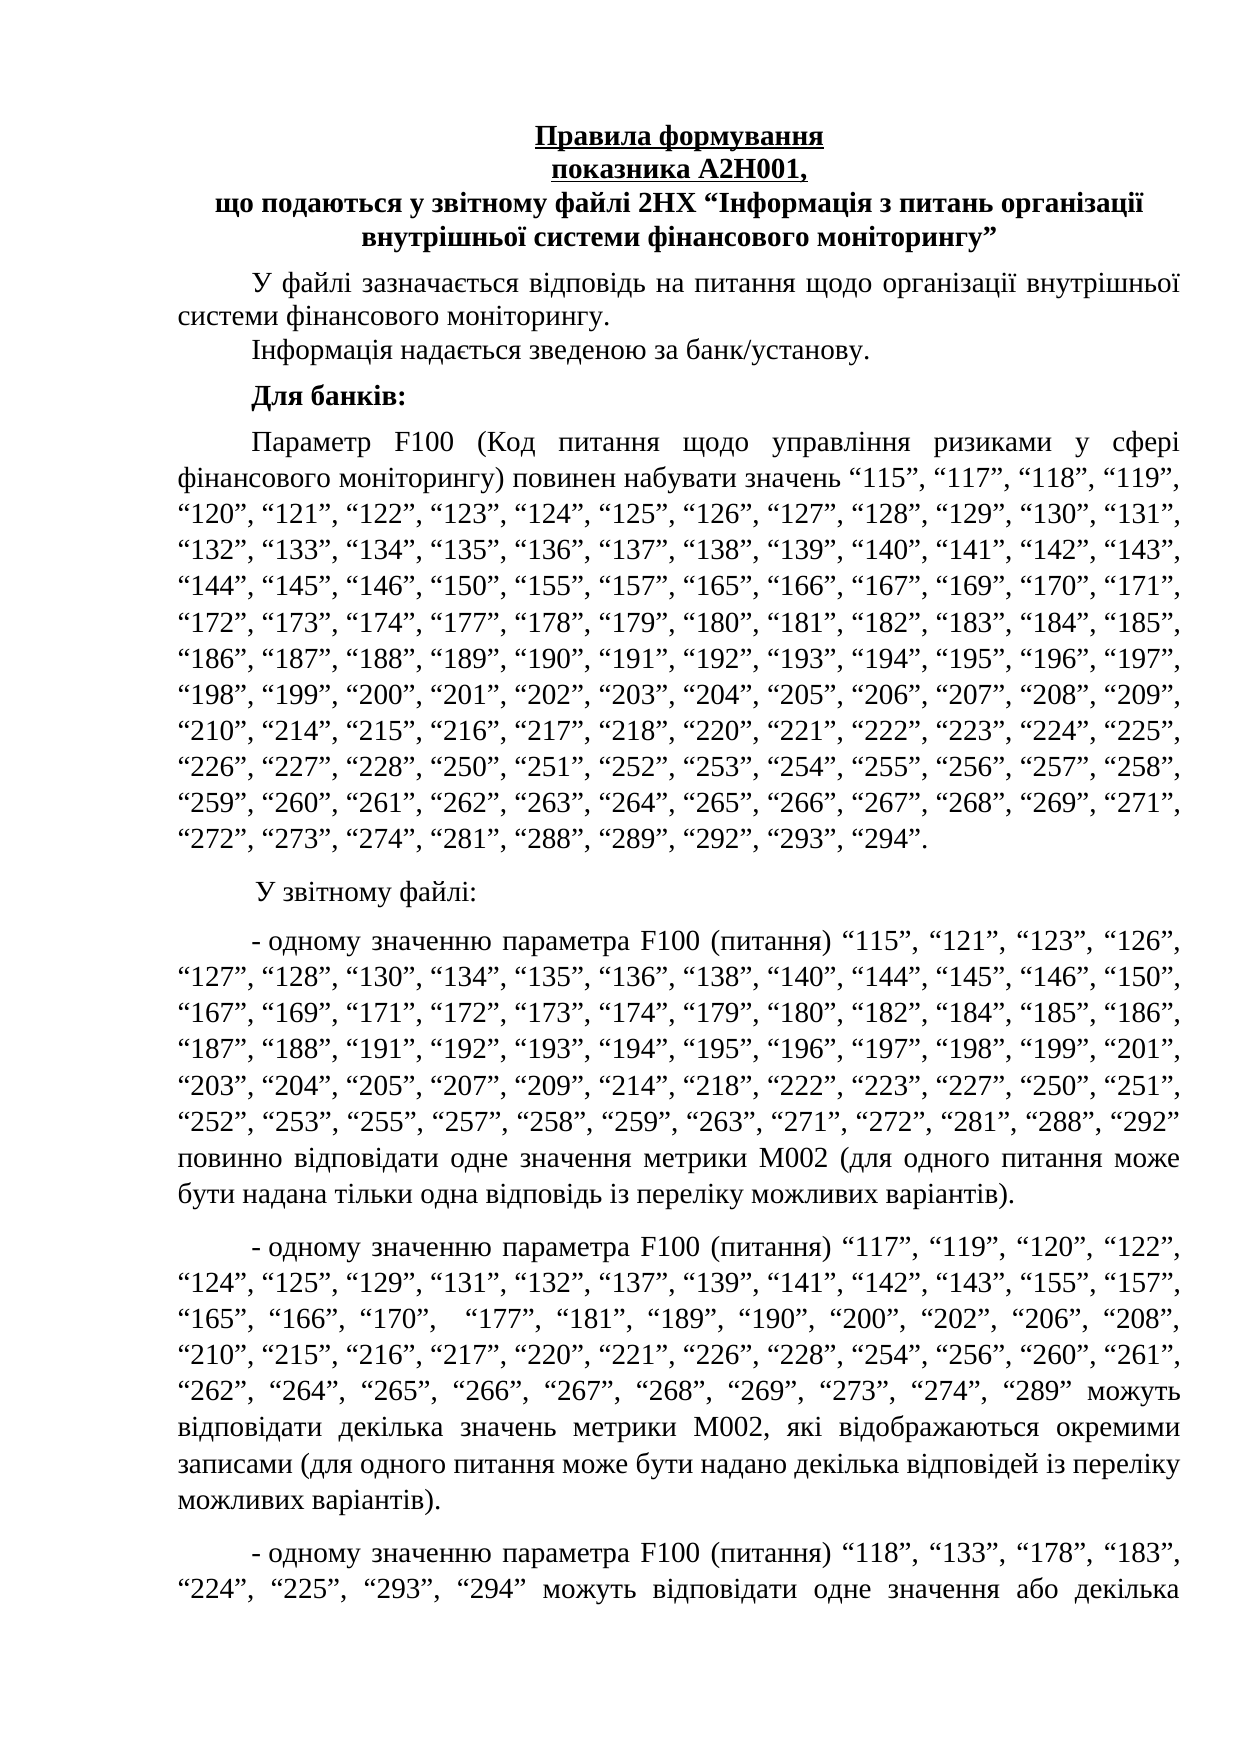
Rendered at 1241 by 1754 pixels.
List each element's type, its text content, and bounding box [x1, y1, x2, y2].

text Правила формування [177, 118, 1181, 152]
text - одному значенню параметра F100 (питання) “115”, “121”, “123”, “126”, “127”, “128”, “130”, “134”, “135”, “136”, “138”, “140”, “144”, “145”, “146”, “150”, “167”, “169”, “171”, “172”, “173”, “174”, “179”, “180”, “182”, “184”, “185”, “186”, “187”, “188”, “191”, “192”, “193”, “194”, “195”, “196”, “197”, “198”, “199”, “201”, “203”, “204”, “205”, “207”, “209”, “214”, “218”, “222”, “223”, “227”, “250”, “251”, “252”, “253”, “255”, “257”, “258”, “259”, “263”, “271”, “272”, “281”, “288”, “292” повинно відповідати одне значення метрики M002 (для одного питання може бути надана тільки одна відповідь із переліку можливих варіантів). [177, 923, 1181, 1209]
text Параметр F100 (Код питання щодо управління ризиками у сфері фінансового моніторингу) повинен набувати значень “115”, “117”, “118”, “119”, “120”, “121”, “122”, “123”, “124”, “125”, “126”, “127”, “128”, “129”, “130”, “131”, “132”, “133”, “134”, “135”, “136”, “137”, “138”, “139”, “140”, “141”, “142”, “143”, “144”, “145”, “146”, “150”, “155”, “157”, “165”, “166”, “167”, “169”, “170”, “171”, “172”, “173”, “174”, “177”, “178”, “179”, “180”, “181”, “182”, “183”, “184”, “185”, “186”, “187”, “188”, “189”, “190”, “191”, “192”, “193”, “194”, “195”, “196”, “197”, “198”, “199”, “200”, “201”, “202”, “203”, “204”, “205”, “206”, “207”, “208”, “209”, “210”, “214”, “215”, “216”, “217”, “218”, “220”, “221”, “222”, “223”, “224”, “225”, “226”, “227”, “228”, “250”, “251”, “252”, “253”, “254”, “255”, “256”, “257”, “258”, “259”, “260”, “261”, “262”, “263”, “264”, “265”, “266”, “267”, “268”, “269”, “271”, “272”, “273”, “274”, “281”, “288”, “289”, “292”, “293”, “294”. [177, 424, 1181, 855]
text У звітному файлі: [177, 874, 1181, 908]
text що подаються у звітному файлі 2HX “Інформація з питань організації внутрішньої системи фінансового моніторингу” [177, 185, 1181, 252]
text Для банків: [177, 378, 1181, 411]
text показника A2H001, [177, 152, 1181, 185]
text Інформація надається зведеною за банк/установу. [177, 332, 1181, 365]
text - одному значенню параметра F100 (питання) “117”, “119”, “120”, “122”, “124”, “125”, “129”, “131”, “132”, “137”, “139”, “141”, “142”, “143”, “155”, “157”, “165”, “166”, “170”, “177”, “181”, “189”, “190”, “200”, “202”, “206”, “208”, “210”, “215”, “216”, “217”, “220”, “221”, “226”, “228”, “254”, “256”, “260”, “261”, “262”, “264”, “265”, “266”, “267”, “268”, “269”, “273”, “274”, “289” можуть відповідати декілька значень метрики M002, які відображаються окремими записами (для одного питання може бути надано декілька відповідей із переліку можливих варіантів). [177, 1229, 1181, 1515]
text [177, 1535, 1181, 1604]
text У файлі зазначається відповідь на питання щодо організації внутрішньої системи фінансового моніторингу. [177, 265, 1181, 332]
